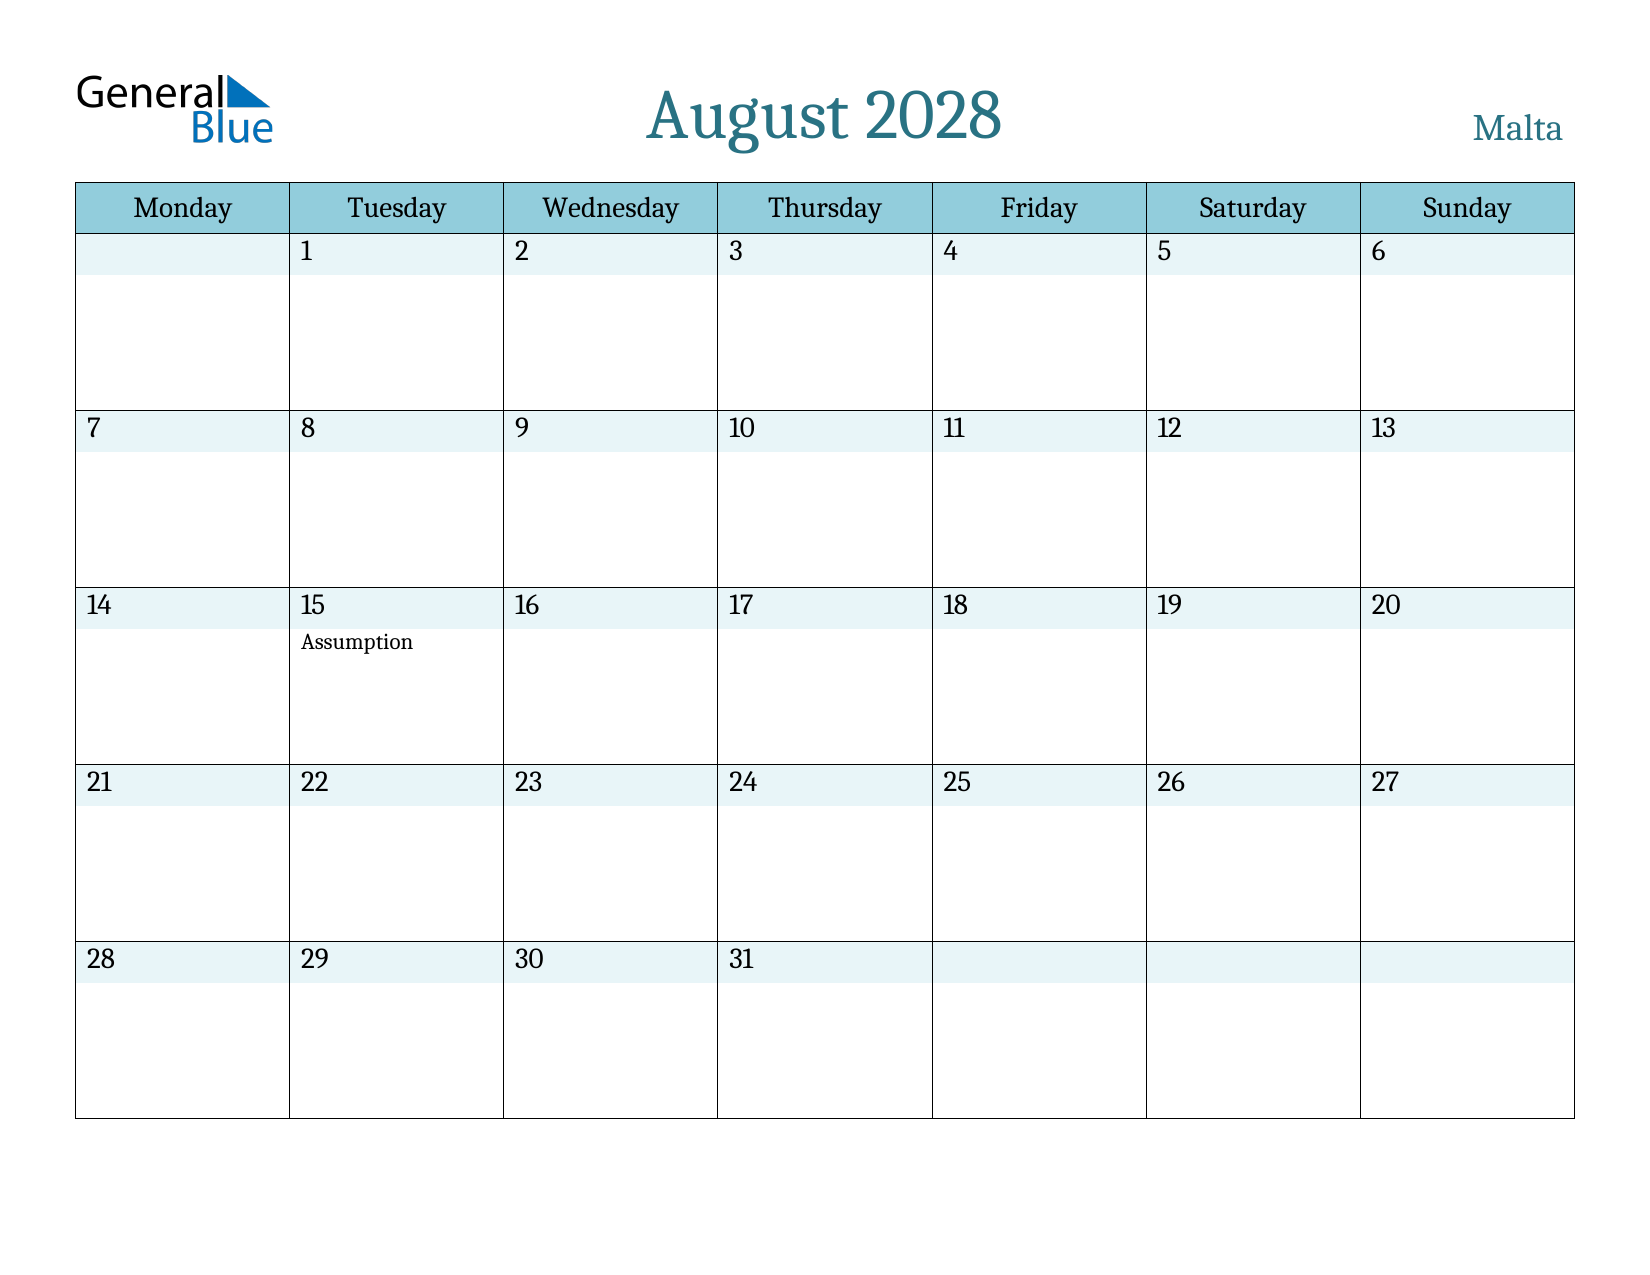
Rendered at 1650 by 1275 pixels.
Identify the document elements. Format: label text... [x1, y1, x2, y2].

table_header [76, 75, 503, 182]
table_cell 19 [1147, 588, 1360, 629]
table_cell 21 [76, 765, 289, 806]
table_cell 11 [933, 411, 1146, 452]
table_cell Wednesday [504, 183, 717, 233]
table_cell Monday [76, 183, 289, 233]
table_cell [504, 452, 717, 587]
table_cell Tuesday [290, 183, 503, 233]
table_cell 7 [76, 411, 289, 452]
table_cell [1361, 275, 1574, 410]
table_cell 15 [290, 588, 503, 629]
table_cell [504, 275, 717, 410]
table_cell 3 [718, 234, 932, 275]
table_cell 26 [1147, 765, 1360, 806]
table_cell [504, 629, 717, 764]
table_cell [1361, 629, 1574, 764]
table_cell 14 [76, 588, 289, 629]
table_cell [933, 452, 1146, 587]
table_cell 20 [1361, 588, 1574, 629]
table_cell 13 [1361, 411, 1574, 452]
table_cell 17 [718, 588, 932, 629]
table_cell [718, 452, 932, 587]
table_cell [1147, 983, 1360, 1118]
table_cell [1147, 942, 1360, 983]
table_cell [1361, 806, 1574, 941]
table_cell 10 [718, 411, 932, 452]
table_cell 31 [718, 942, 932, 983]
table_cell 4 [933, 234, 1146, 275]
table_cell Saturday [1147, 183, 1360, 233]
table_cell [718, 983, 932, 1118]
table_cell [933, 983, 1146, 1118]
table_cell [76, 629, 289, 764]
table_cell 24 [718, 765, 932, 806]
table_cell [933, 629, 1146, 764]
table_cell Thursday [718, 183, 932, 233]
table_cell Friday [933, 183, 1146, 233]
table_cell 5 [1147, 234, 1360, 275]
table_cell [1147, 629, 1360, 764]
table_cell [933, 942, 1146, 983]
table_cell [1361, 452, 1574, 587]
table_cell [76, 806, 289, 941]
table_cell [290, 452, 503, 587]
table_cell [718, 629, 932, 764]
table_cell 1 [290, 234, 503, 275]
table_cell [718, 275, 932, 410]
table_cell [1361, 942, 1574, 983]
table_cell 28 [76, 942, 289, 983]
table_cell [1147, 452, 1360, 587]
table_cell 27 [1361, 765, 1574, 806]
table_cell [1147, 806, 1360, 941]
table_cell [76, 983, 289, 1118]
table_cell [504, 806, 717, 941]
table_cell 30 [504, 942, 717, 983]
table_cell Sunday [1361, 183, 1574, 233]
table_cell 8 [290, 411, 503, 452]
table_cell [1147, 275, 1360, 410]
table_cell [933, 275, 1146, 410]
table_cell 23 [504, 765, 717, 806]
table_cell [76, 275, 289, 410]
table_cell 18 [933, 588, 1146, 629]
table_cell 2 [504, 234, 717, 275]
table_cell [290, 983, 503, 1118]
table_cell [718, 806, 932, 941]
table_cell [504, 983, 717, 1118]
table_cell 25 [933, 765, 1146, 806]
table_cell [933, 806, 1146, 941]
table_cell [290, 275, 503, 410]
table_cell 6 [1361, 234, 1574, 275]
table_header August 2028 [504, 75, 1146, 182]
table_cell 22 [290, 765, 503, 806]
table_cell 12 [1147, 411, 1360, 452]
table_cell [1361, 983, 1574, 1118]
table_cell 9 [504, 411, 717, 452]
picture [77, 75, 273, 143]
table_header Malta [1146, 75, 1574, 182]
table_cell [76, 234, 289, 275]
table_cell [76, 452, 289, 587]
table_cell 16 [504, 588, 717, 629]
table_cell [290, 806, 503, 941]
table_cell 29 [290, 942, 503, 983]
table_cell Assumption [290, 629, 503, 764]
